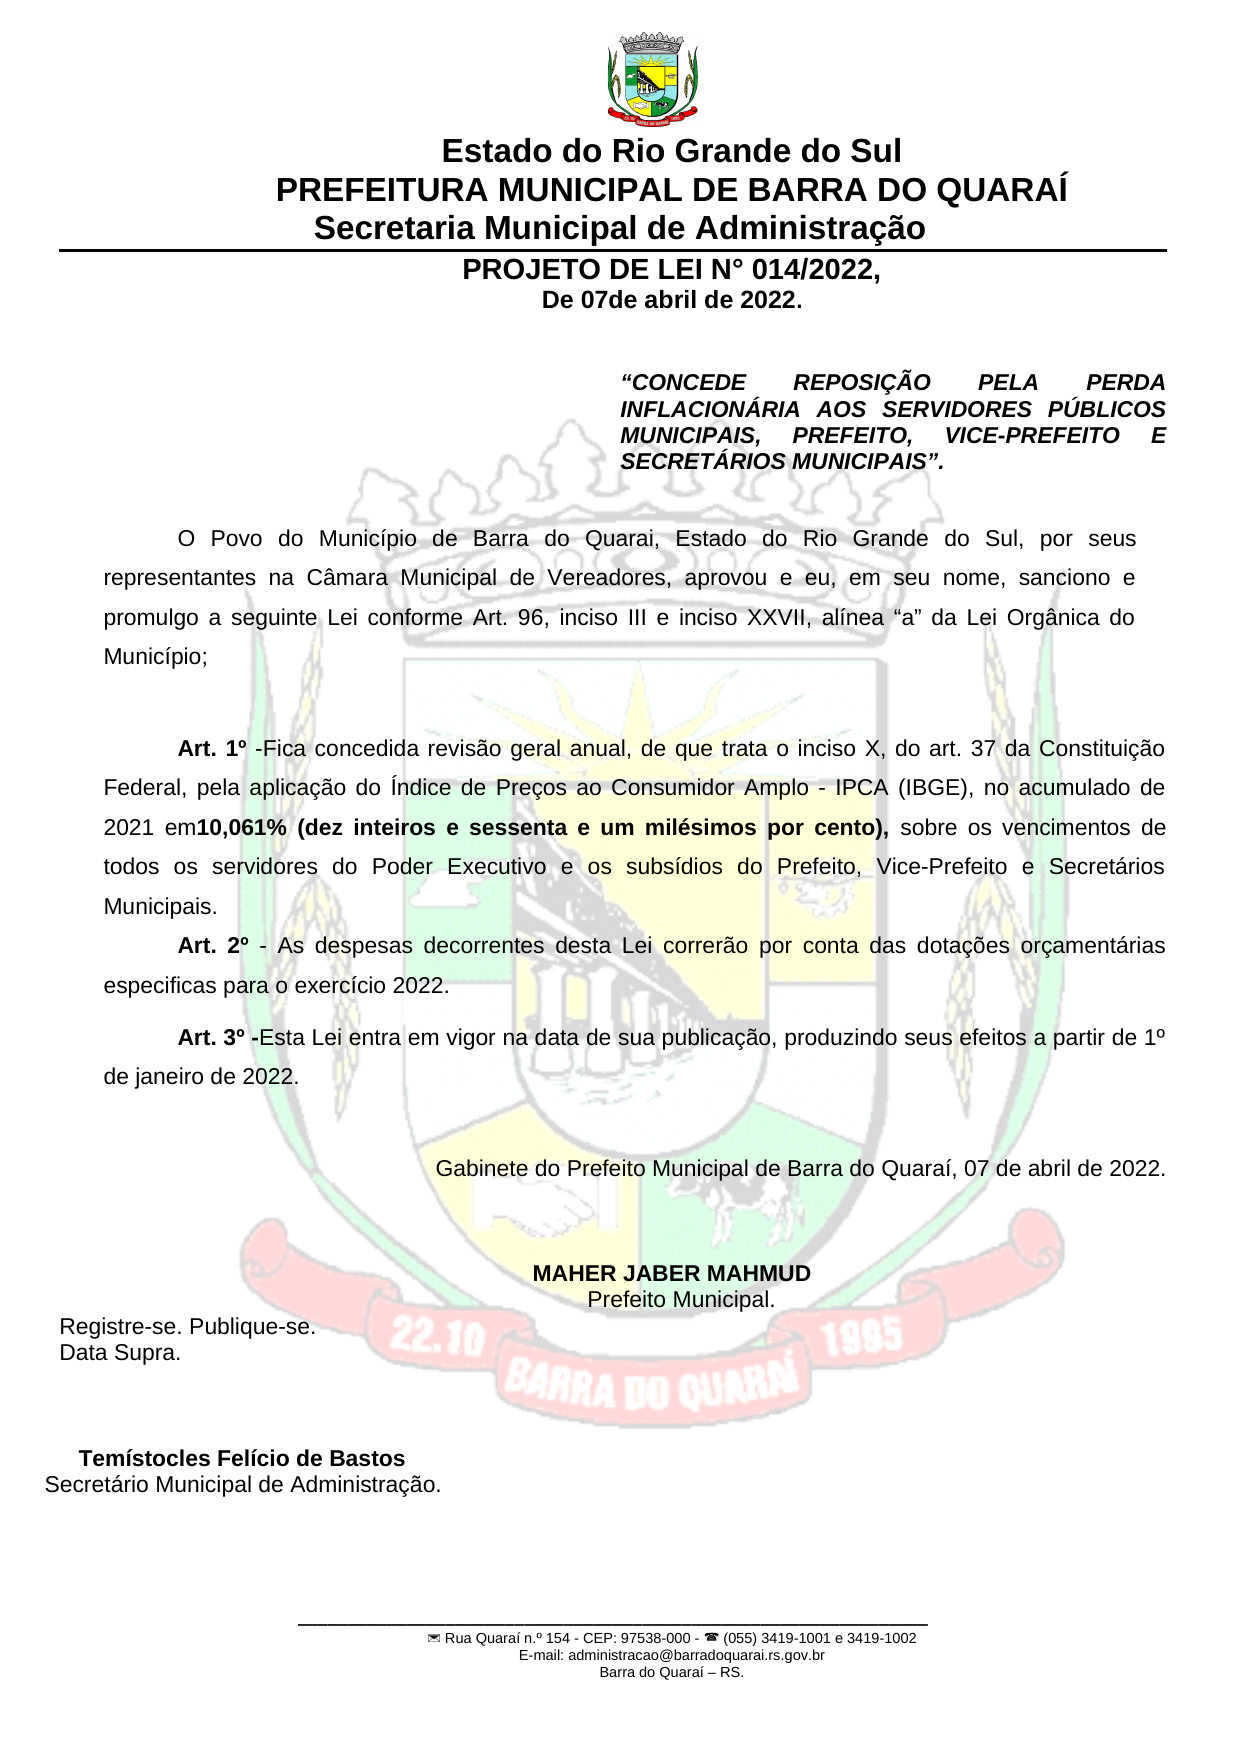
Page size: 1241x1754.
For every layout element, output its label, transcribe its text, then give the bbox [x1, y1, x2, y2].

text Art. 1º -Fica concedida revisão geral anual, de que trata o inciso X, do art. 37 da Constituição Federal, pela aplicação do Índice de Preços ao Consumidor Amplo - IPCA (IBGE), no acumulado de 2021 em10,061% (dez inteiros e sessenta e um milésimos por cento), sobre os vencimentos de todos os servidores do Poder Executivo e os subsídios do Prefeito, Vice-Prefeito e Secretários Municipais. [103, 735, 1167, 919]
text Registre-se. Publique-se. [59, 1313, 1167, 1339]
text Prefeito Municipal. [177, 1286, 1167, 1313]
text Art. 2º - As despesas decorrentes desta Lei correrão por conta das dotações orçamentárias especificas para o exercício 2022. [103, 932, 1167, 998]
text Temístocles Felício de Bastos [59, 1444, 1167, 1471]
title De 07de abril de 2022. [177, 285, 1167, 314]
text Secretário Municipal de Administração. [44, 1471, 1167, 1497]
text “CONCEDE REPOSIÇÃO PELA PERDA INFLACIONÁRIA AOS SERVIDORES PÚBLICOS MUNICIPAIS, PREFEITO, VICE-PREFEITO E SECRETÁRIOS MUNICIPAIS”. [620, 369, 1167, 474]
text MAHER JABER MAHMUD [177, 1260, 1167, 1286]
title Projeto de Lei n° 014/2022, [177, 252, 1167, 285]
text Gabinete do Prefeito Municipal de Barra do Quaraí, 07 de abril de 2022. [177, 1154, 1167, 1181]
text Art. 3º -Esta Lei entra em vigor na data de sua publicação, produzindo seus efeitos a partir de 1º de janeiro de 2022. [103, 1024, 1167, 1089]
text Data Supra. [59, 1339, 1167, 1365]
text O Povo do Município de Barra do Quarai, Estado do Rio Grande do Sul, por seus representantes na Câmara Municipal de Vereadores, aprovou e eu, em seu nome, sanciono e promulgo a seguinte Lei conforme Art. 96, inciso III e inciso XXVII, alínea “a” da Lei Orgânica do Município; [103, 525, 1137, 670]
picture [607, 32, 702, 127]
